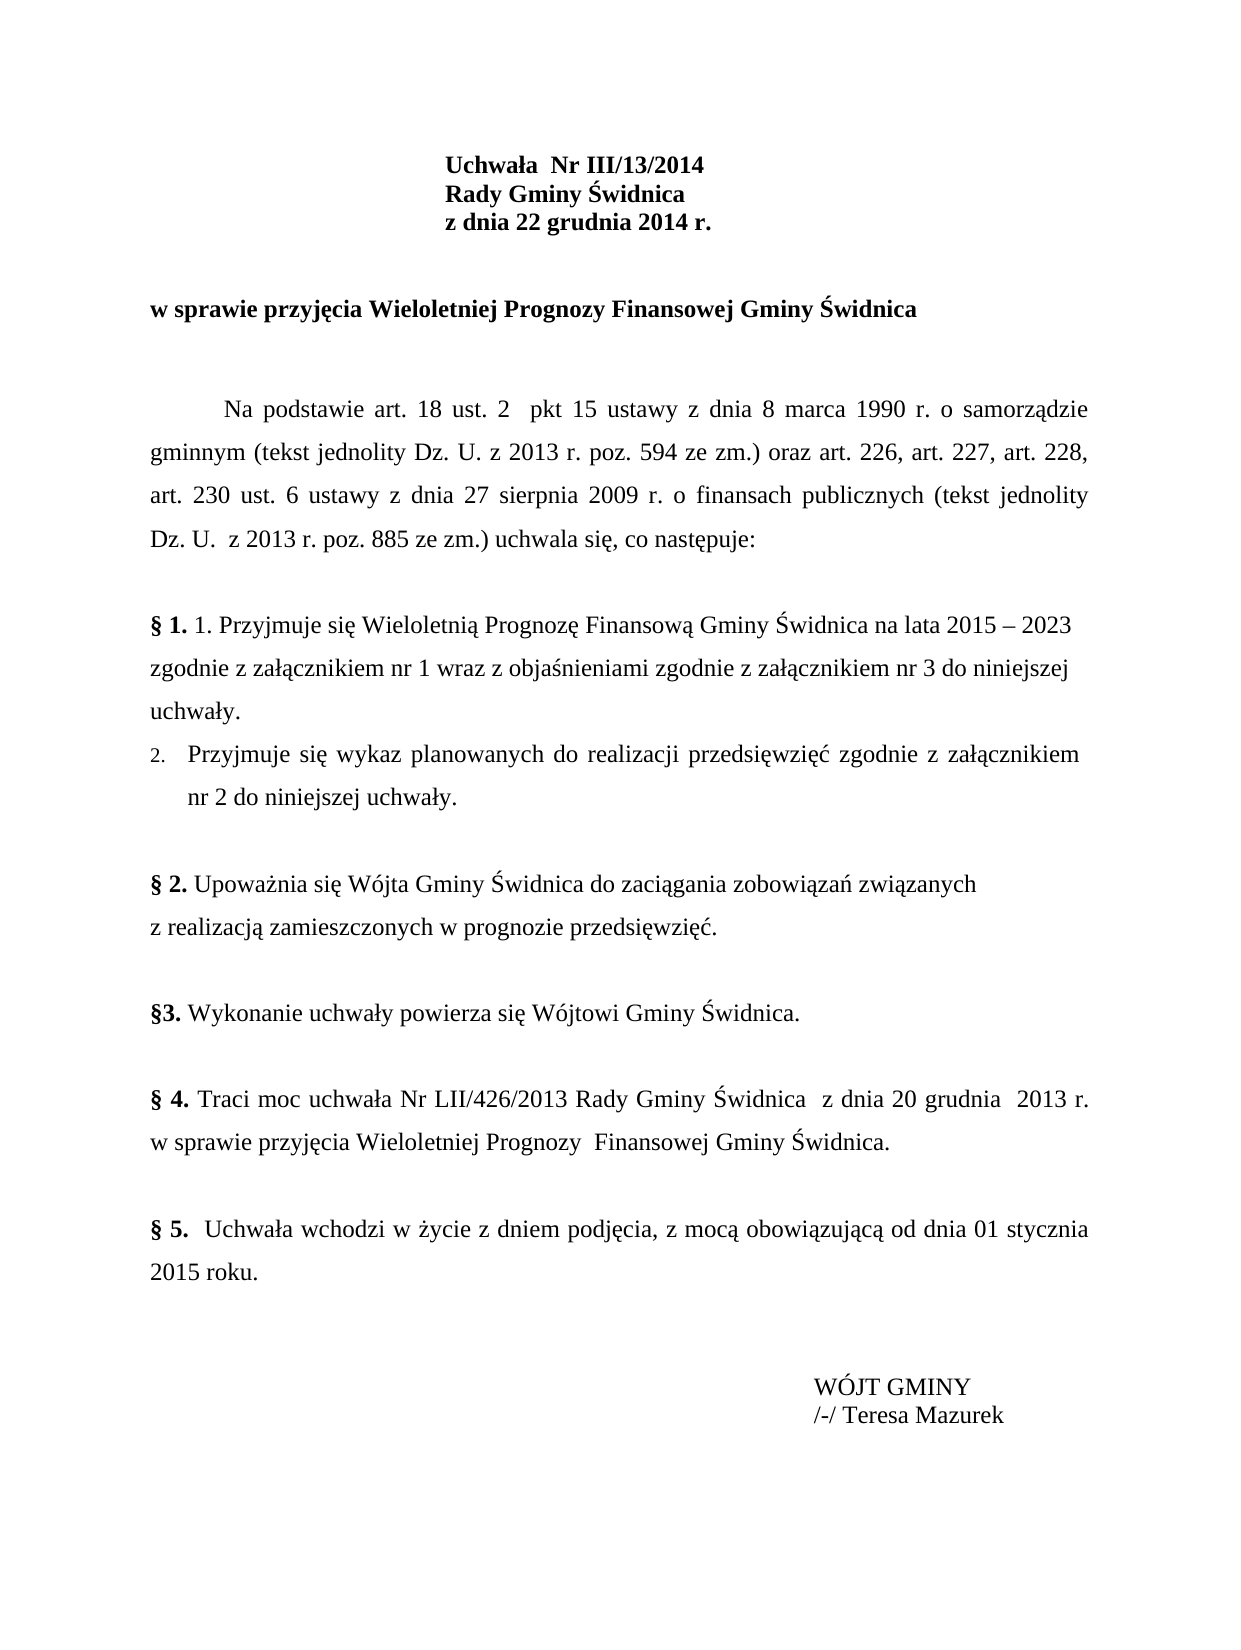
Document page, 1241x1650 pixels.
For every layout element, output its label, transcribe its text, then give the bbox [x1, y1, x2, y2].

text z realizacją zamieszczonych w prognozie przedsięwzięć. [150, 912, 1090, 941]
text Na podstawie art. 18 ust. 2 pkt 15 ustawy z dnia 8 marca 1990 r. o samorządzie gminnym (tekst jednolity Dz. U. z 2013 r. poz. 594 ze zm.) oraz art. 226, art. 227, art. 228, art. 230 ust. 6 ustawy z dnia 27 sierpnia 2009 r. o finansach publicznych (tekst jednolity Dz. U. z 2013 r. poz. 885 ze zm.) uchwala się, co następuje: [150, 394, 1090, 552]
text §3. Wykonanie uchwały powierza się Wójtowi Gminy Świdnica. [150, 998, 1090, 1027]
text § 1. 1. Przyjmuje się Wieloletnią Prognozę Finansową Gminy Świdnica na lata 2015 – 2023 zgodnie z załącznikiem nr 1 wraz z objaśnieniami zgodnie z załącznikiem nr 3 do niniejszej uchwały. [150, 610, 1090, 725]
text § 5. Uchwała wchodzi w życie z dniem podjęcia, z mocą obowiązującą od dnia 01 stycznia 2015 roku. [150, 1214, 1090, 1286]
text /-/ Teresa Mazurek [150, 1401, 1090, 1429]
text w sprawie przyjęcia Wieloletniej Prognozy Finansowej Gminy Świdnica [150, 294, 1090, 351]
text § 4. Traci moc uchwała Nr LII/426/2013 Rady Gminy Świdnica z dnia 20 grudnia 2013 r. w sprawie przyjęcia Wieloletniej Prognozy Finansowej Gminy Świdnica. [150, 1084, 1090, 1156]
text z dnia 22 grudnia 2014 r. [371, 207, 1090, 236]
list Przyjmuje się wykaz planowanych do realizacji przedsięwzięć zgodnie z załącznikiem nr 2 do niniejszej uchwały. [150, 739, 1090, 811]
text Uchwała Nr III/13/2014 [371, 150, 1090, 179]
text § 2. Upoważnia się Wójta Gminy Świdnica do zaciągania zobowiązań związanych [150, 869, 1090, 897]
text Rady Gminy Świdnica [371, 179, 1090, 207]
text WÓJT GMINY [150, 1372, 1090, 1401]
